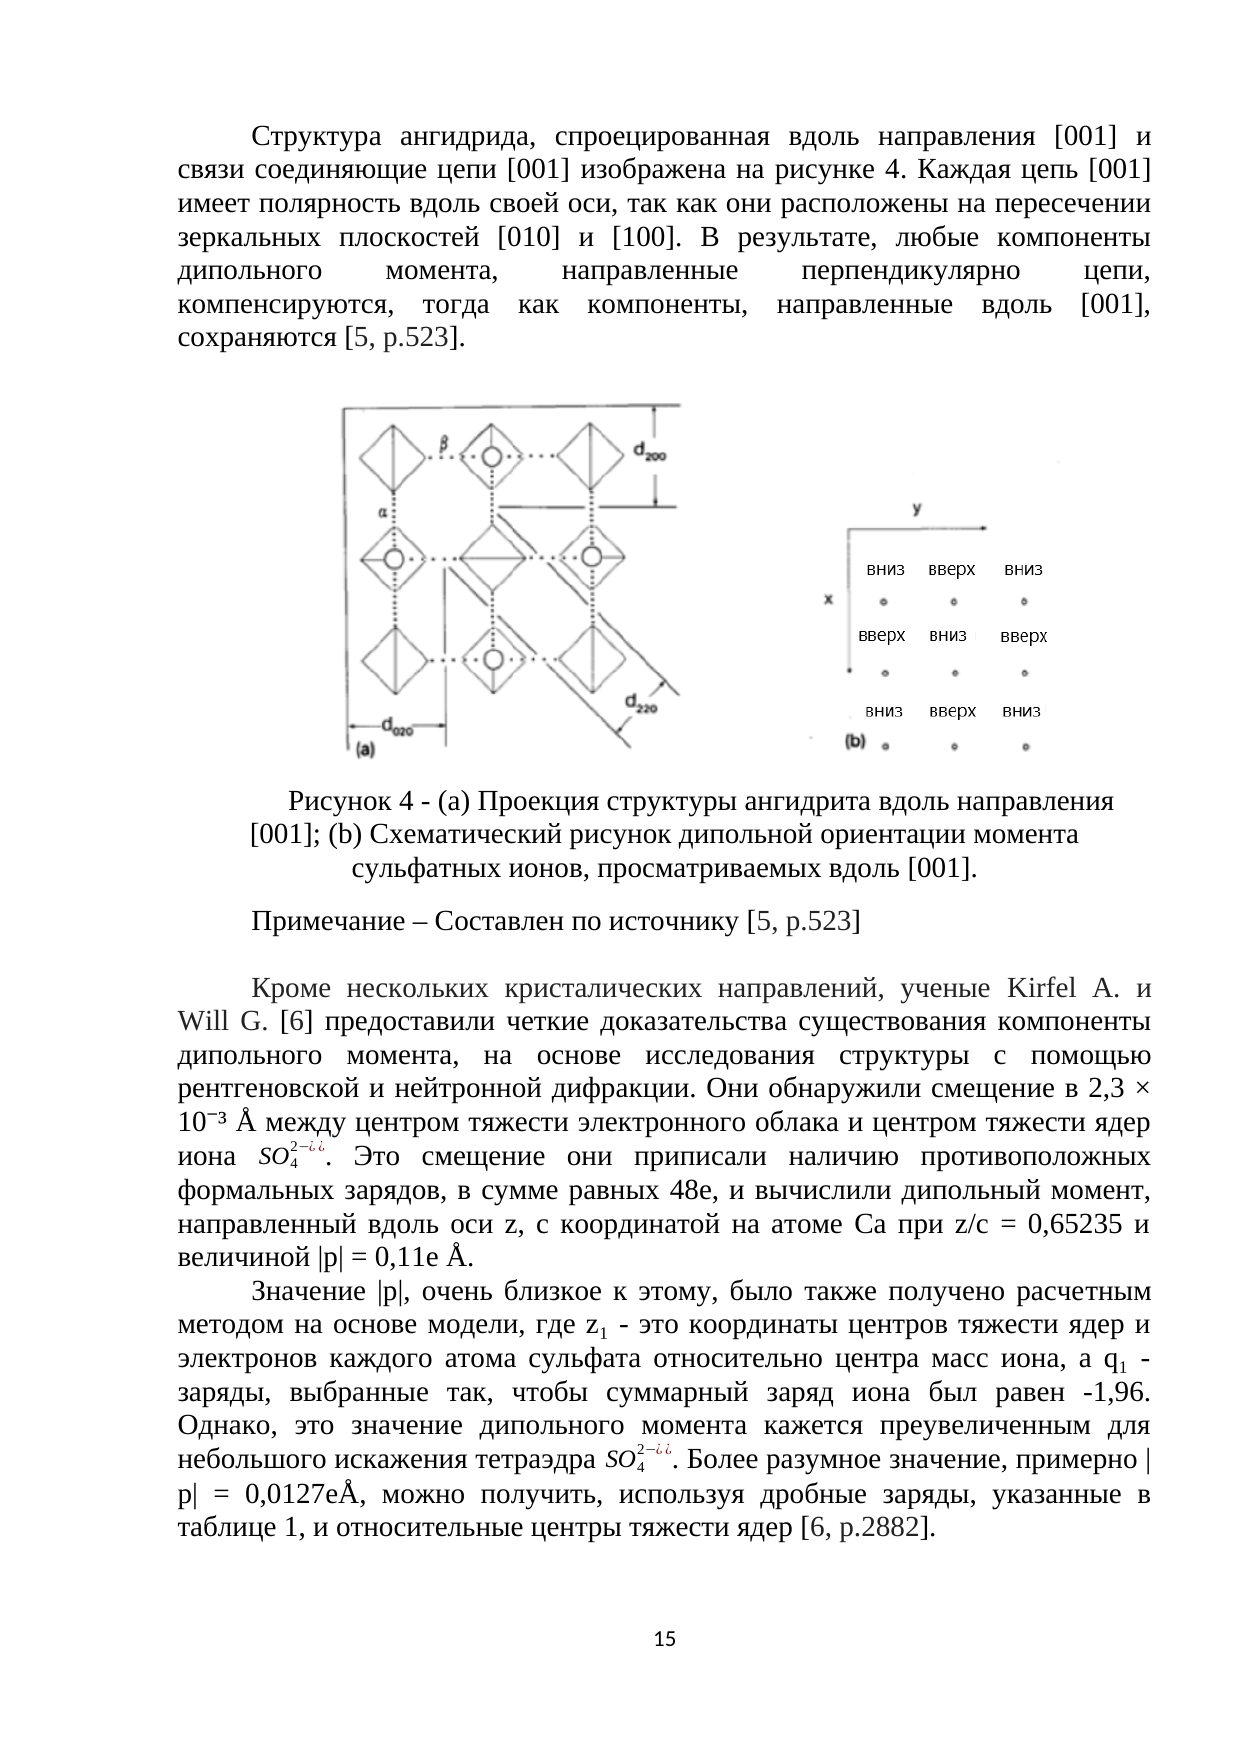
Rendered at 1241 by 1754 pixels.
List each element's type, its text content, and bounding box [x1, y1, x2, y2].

text Примечание – Составлен по источнику [5, р.523] [177, 903, 756, 936]
text Кроме нескольких кристалических направлений, ученые Kirfel A. и Will G. [6] предоставили четкие доказательства существования компоненты дипольного момента, на основе исследования структуры с помощью рентгеновской и нейтронной дифракции. Они обнаружили смещение в 2,3 × 10⁻³ Å между центром тяжести электронного облака и центром тяжести ядер иона . Это смещение они приписали наличию противоположных формальных зарядов, в сумме равных 48e, и вычислили дипольный момент, направленный вдоль оси z, с координатой на атоме Ca при z/c = 0,65235 и величиной |p| = 0,11e Å. [177, 970, 1152, 1273]
picture [313, 386, 1089, 783]
text Примечание – Составлен по источнику [5, р.523] [851, 903, 1152, 936]
text Рисунок 4 - (а) Проекция структуры ангидрита вдоль направления [001]; (b) Схематический рисунок дипольной ориентации момента сульфатных ионов, просматриваемых вдоль [001]. [177, 783, 1152, 884]
text Структура ангидрида, спроецированная вдоль направления [001] и связи соединяющие цепи [001] изображена на рисунке 4. Каждая цепь [001] имеет полярность вдоль своей оси, так как они расположены на пересечении зеркальных плоскостей [010] и [100]. В результате, любые компоненты дипольного момента, направленные перпендикулярно цепи, компенсируются, тогда как компоненты, направленные вдоль [001], сохраняются [5, р.523]. [177, 118, 1152, 353]
text Значение |p|, очень близкое к этому, было также получено расчетным методом на основе модели, где z₁ - это координаты центров тяжести ядер и электронов каждого атома сульфата относительно центра масс иона, а q₁ - заряды, выбранные так, чтобы суммарный заряд иона был равен -1,96. Однако, это значение дипольного момента кажется преувеличенным для небольшого искажения тетраэдра . Более разумное значение, примерно |p| = 0,0127eÅ, можно получить, используя дробные заряды, указанные в таблице 1, и относительные центры тяжести ядер [6, р.2882]. [177, 1273, 1152, 1543]
